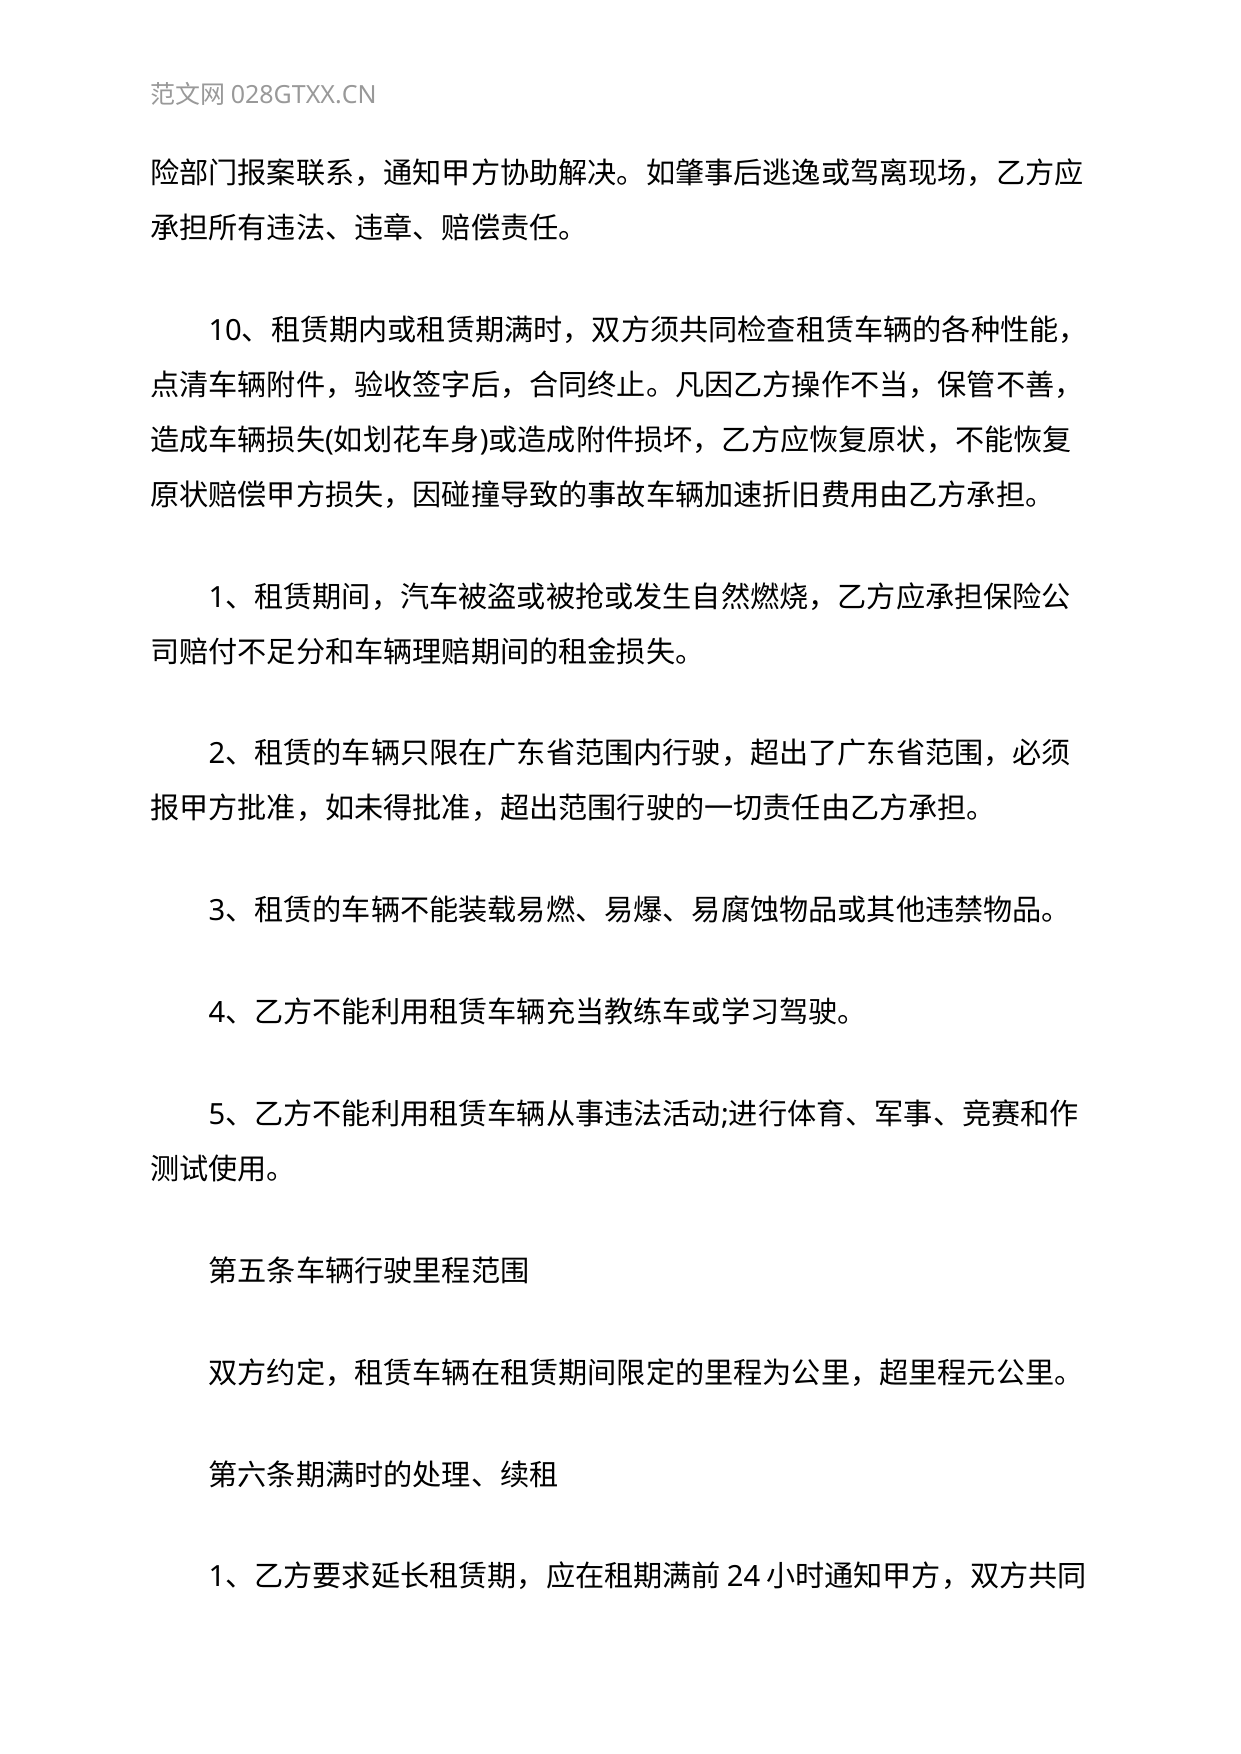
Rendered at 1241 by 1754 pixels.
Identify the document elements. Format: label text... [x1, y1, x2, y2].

text 3、租赁的车辆不能装载易燃、易爆、易腐蚀物品或其他违禁物品。 [150, 887, 1090, 929]
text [150, 150, 1090, 247]
text 4、乙方不能利用租赁车辆充当教练车或学习驾驶。 [150, 989, 1090, 1031]
text 第五条车辆行驶里程范围 [150, 1248, 1090, 1290]
text 双方约定，租赁车辆在租赁期间限定的里程为公里，超里程元公里。 [150, 1349, 1090, 1392]
text 2、租赁的车辆只限在广东省范围内行驶，超出了广东省范围，必须报甲方批准，如未得批准，超出范围行驶的一切责任由乙方承担。 [150, 730, 1090, 827]
text 1、租赁期间，汽车被盗或被抢或发生自然燃烧，乙方应承担保险公司赔付不足分和车辆理赔期间的租金损失。 [150, 573, 1090, 671]
text 第六条期满时的处理、续租 [150, 1451, 1090, 1493]
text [150, 1553, 1090, 1595]
text 5、乙方不能利用租赁车辆从事违法活动;进行体育、军事、竞赛和作测试使用。 [150, 1091, 1090, 1188]
text 10、租赁期内或租赁期满时，双方须共同检查租赁车辆的各种性能，点清车辆附件，验收签字后，合同终止。凡因乙方操作不当，保管不善，造成车辆损失(如划花车身)或造成附件损坏，乙方应恢复原状，不能恢复原状赔偿甲方损失，因碰撞导致的事故车辆加速折旧费用由乙方承担。 [150, 307, 1090, 514]
